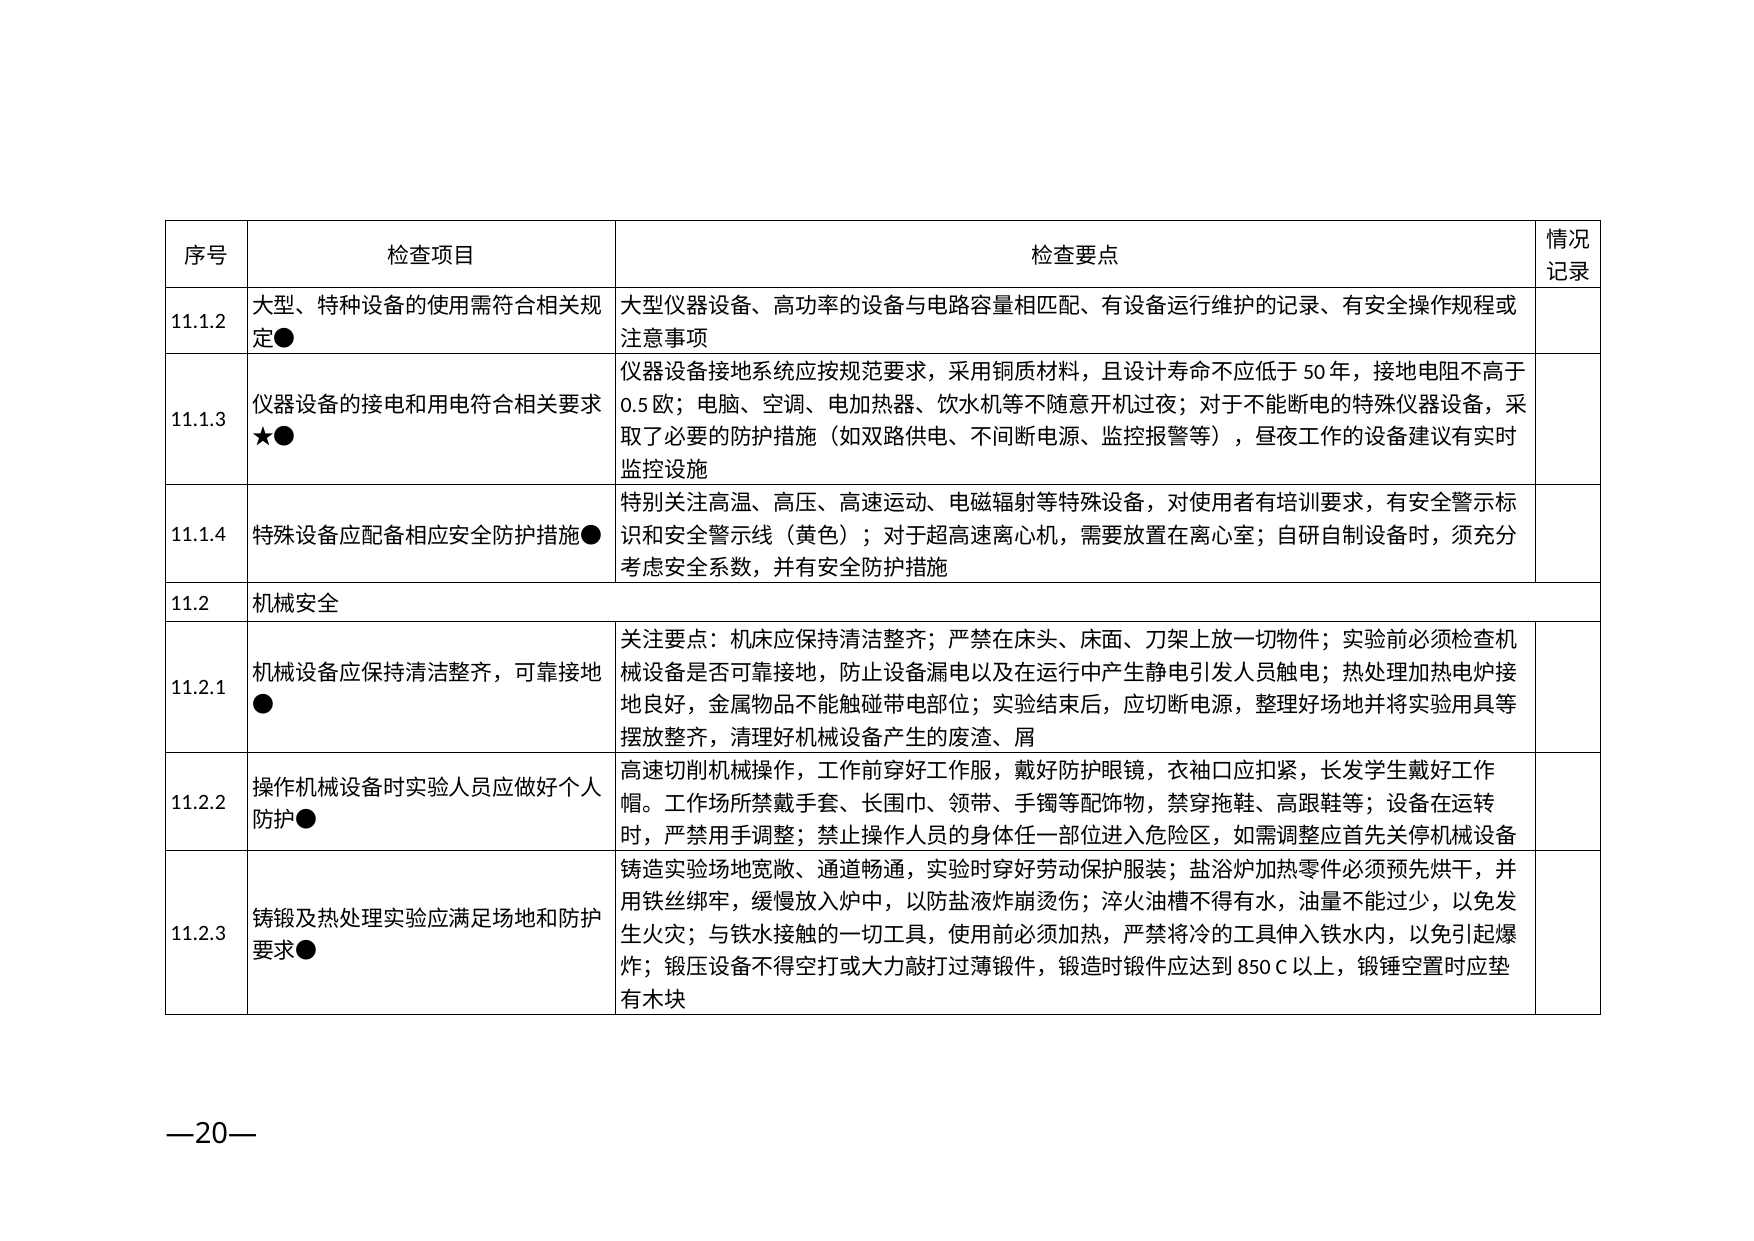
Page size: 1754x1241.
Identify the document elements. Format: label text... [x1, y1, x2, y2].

table_cell 11.2 [166, 583, 247, 621]
table_cell [1536, 622, 1600, 752]
table_cell 机械设备应保持清洁整齐，可靠接地● [248, 622, 615, 752]
table_cell [1536, 288, 1600, 353]
table_cell [1536, 753, 1600, 850]
table_cell 大型仪器设备、高功率的设备与电路容量相匹配、有设备运行维护的记录、有安全操作规程或注意事项 [616, 288, 1535, 353]
table_cell [1536, 485, 1600, 582]
table_header 检查项目 [248, 221, 615, 287]
table_cell 11.1.4 [166, 485, 247, 582]
table_cell [1536, 354, 1600, 484]
table_cell 机械安全 [248, 583, 1600, 621]
table_cell 仪器设备接地系统应按规范要求，采用铜质材料，且设计寿命不应低于50年，接地电阻不高于0.5欧；电脑、空调、电加热器、饮水机等不随意开机过夜；对于不能断电的特殊仪器设备，采取了必要的防护措施（如双路供电、不间断电源、监控报警等），昼夜工作的设备建议有实时监控设施 [616, 354, 1535, 484]
table_cell 仪器设备的接电和用电符合相关要求★● [248, 354, 615, 484]
table_cell 11.2.3 [166, 851, 247, 1014]
table_cell 特殊设备应配备相应安全防护措施● [248, 485, 615, 582]
table_cell 特别关注高温、高压、高速运动、电磁辐射等特殊设备，对使用者有培训要求，有安全警示标识和安全警示线（黄色）；对于超高速离心机，需要放置在离心室；自研自制设备时，须充分考虑安全系数，并有安全防护措施 [616, 485, 1535, 582]
table_header 序号 [166, 221, 247, 287]
table_cell 大型、特种设备的使用需符合相关规定● [248, 288, 615, 353]
table_cell [1536, 851, 1600, 1014]
table_header 检查要点 [616, 221, 1535, 287]
table_cell 铸造实验场地宽敞、通道畅通，实验时穿好劳动保护服装；盐浴炉加热零件必须预先烘干，并用铁丝绑牢，缓慢放入炉中，以防盐液炸崩烫伤；淬火油槽不得有水，油量不能过少，以免发生火灾；与铁水接触的一切工具，使用前必须加热，严禁将冷的工具伸入铁水内，以免引起爆炸；锻压设备不得空打或大力敲打过薄锻件，锻造时锻件应达到850 C以上，锻锤空置时应垫有木块 [616, 851, 1535, 1014]
table_header 情况 记录 [1536, 221, 1600, 287]
table_cell 高速切削机械操作，工作前穿好工作服，戴好防护眼镜，衣袖口应扣紧，长发学生戴好工作帽。工作场所禁戴手套、长围巾、领带、手镯等配饰物，禁穿拖鞋、高跟鞋等；设备在运转时，严禁用手调整；禁止操作人员的身体任一部位进入危险区，如需调整应首先关停机械设备 [616, 753, 1535, 850]
table_cell 铸锻及热处理实验应满足场地和防护要求● [248, 851, 615, 1014]
table_cell 11.2.1 [166, 622, 247, 752]
table_cell 11.2.2 [166, 753, 247, 850]
table_cell 11.1.3 [166, 354, 247, 484]
table_cell 关注要点：机床应保持清洁整齐；严禁在床头、床面、刀架上放一切物件；实验前必须检查机械设备是否可靠接地，防止设备漏电以及在运行中产生静电引发人员触电；热处理加热电炉接地良好，金属物品不能触碰带电部位；实验结束后，应切断电源，整理好场地并将实验用具等摆放整齐，清理好机械设备产生的废渣、屑 [616, 622, 1535, 752]
table_cell 操作机械设备时实验人员应做好个人防护● [248, 753, 615, 850]
table_cell 11.1.2 [166, 288, 247, 353]
